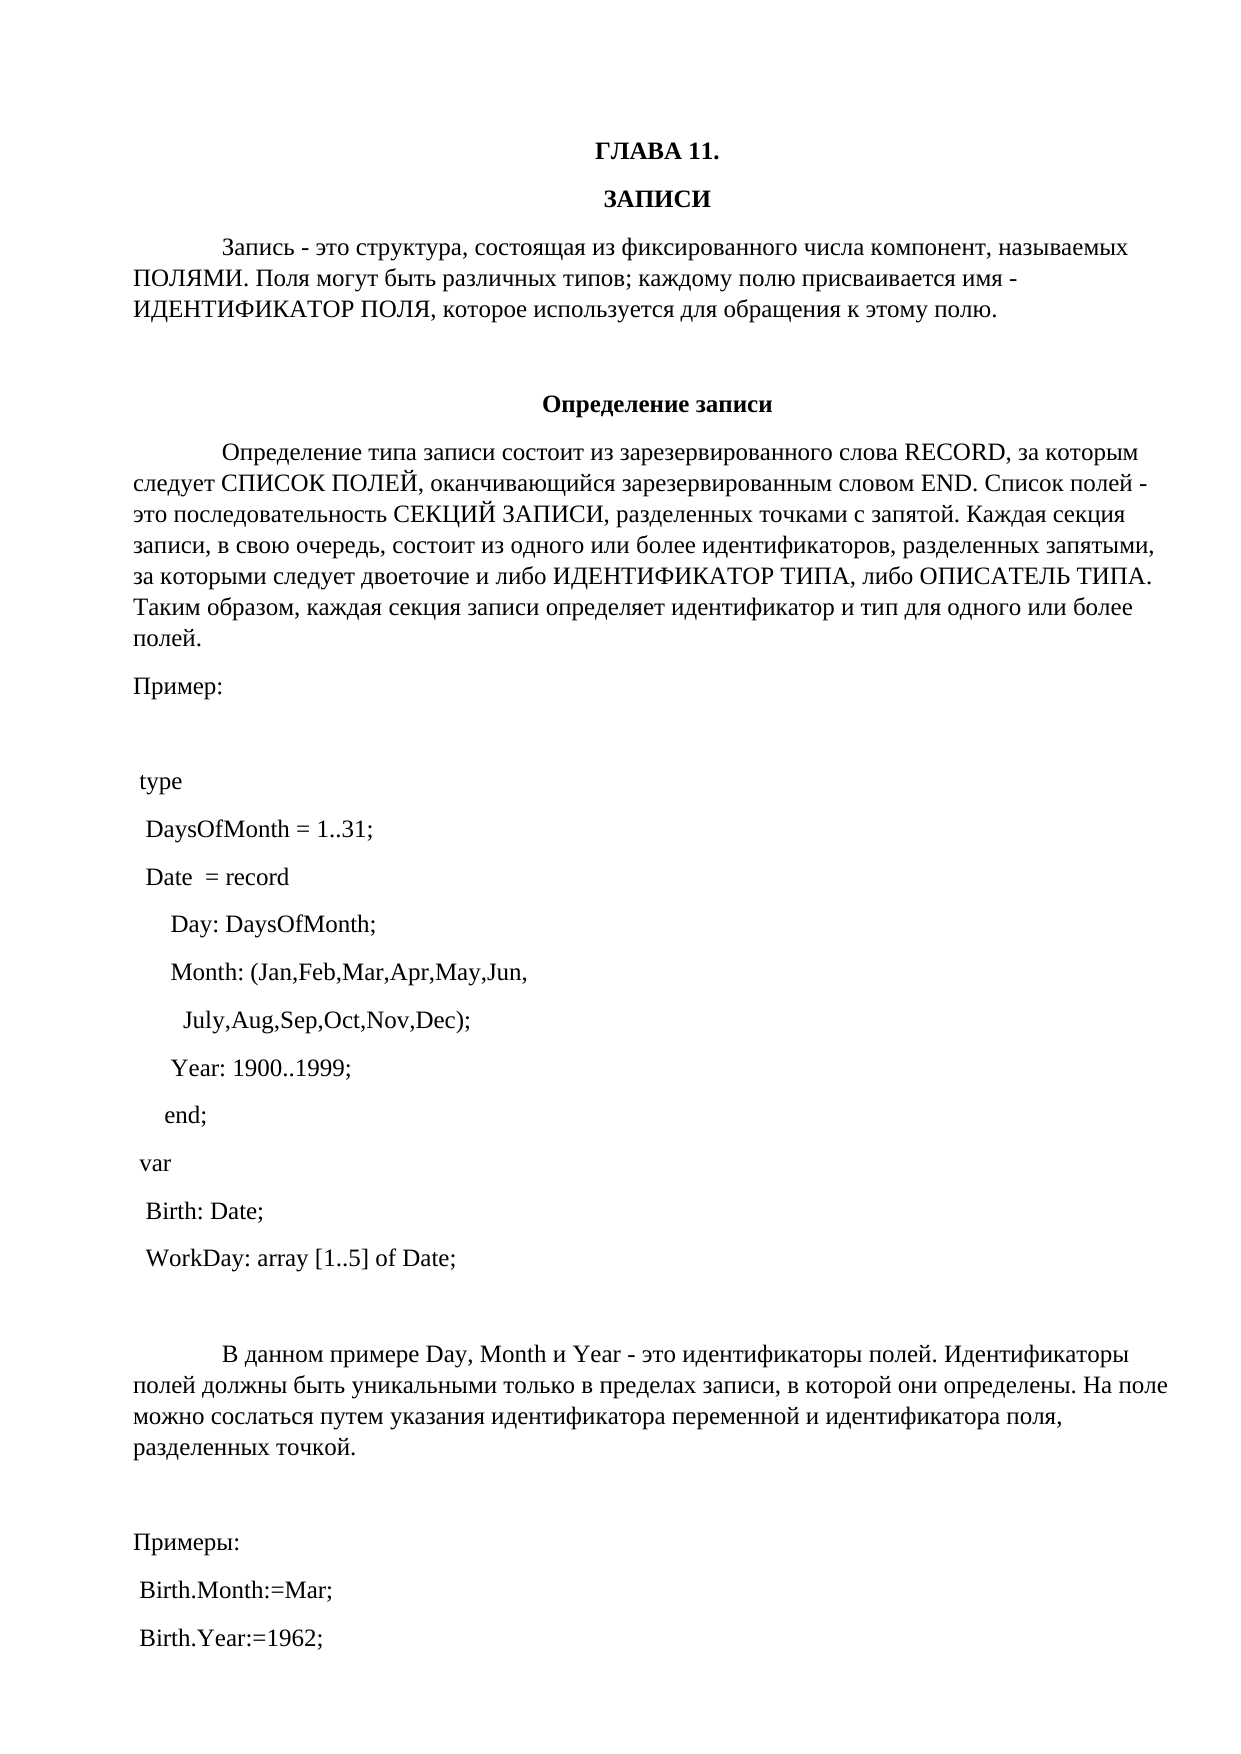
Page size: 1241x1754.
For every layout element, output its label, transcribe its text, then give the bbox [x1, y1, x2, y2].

text Birth: Date; [133, 1196, 1181, 1224]
text WorkDay: array [1..5] of Date; [133, 1243, 1181, 1272]
text end; [133, 1100, 1181, 1129]
text Day: DaysOfMonth; [133, 909, 1181, 938]
text Birth.Year:=1962; [133, 1623, 1181, 1652]
text Определение типа записи состоит из зарезервированного слова RECORD, за которым следует СПИСОК ПОЛЕЙ, оканчивающийся зарезервированным словом END. Список полей - это последовательность СЕКЦИЙ ЗАПИСИ, разделенных точками с запятой. Каждая секция записи, в свою очередь, состоит из одного или более идентификаторов, разделенных запятыми, за которыми следует двоеточие и либо ИДЕНТИФИКАТОР ТИПА, либо ОПИСАТЕЛЬ ТИПА. Таким образом, каждая секция записи определяет идентификатор и тип для одного или более полей. [133, 437, 1181, 652]
text Date = record [133, 862, 1181, 891]
text В данном примере Day, Month и Year - это идентификаторы полей. Идентификаторы полей должны быть уникальными только в пределах записи, в которой они определены. На поле можно сослаться путем указания идентификатора переменной и идентификатора поля, разделенных точкой. [133, 1339, 1181, 1461]
text Year: 1900..1999; [133, 1053, 1181, 1081]
text type [133, 766, 1181, 795]
text Примеры: [133, 1527, 1181, 1556]
text DaysOfMonth = 1..31; [133, 814, 1181, 843]
text July,Aug,Sep,Oct,Nov,Dec); [133, 1005, 1181, 1034]
text ГЛАВА 11. [133, 136, 1181, 165]
text Birth.Month:=Mar; [133, 1575, 1181, 1604]
text Month: (Jan,Feb,Mar,Apr,May,Jun, [133, 957, 1181, 986]
text Пример: [133, 671, 1181, 700]
text ЗАПИСИ [133, 184, 1181, 213]
text var [133, 1148, 1181, 1177]
text Запись - это структура, состоящая из фиксированного числа компонент, называемых ПОЛЯМИ. Поля могут быть различных типов; каждому полю присваивается имя - ИДЕНТИФИКАТОР ПОЛЯ, которое используется для обращения к этому полю. [133, 232, 1181, 323]
text Определение записи [133, 389, 1181, 418]
